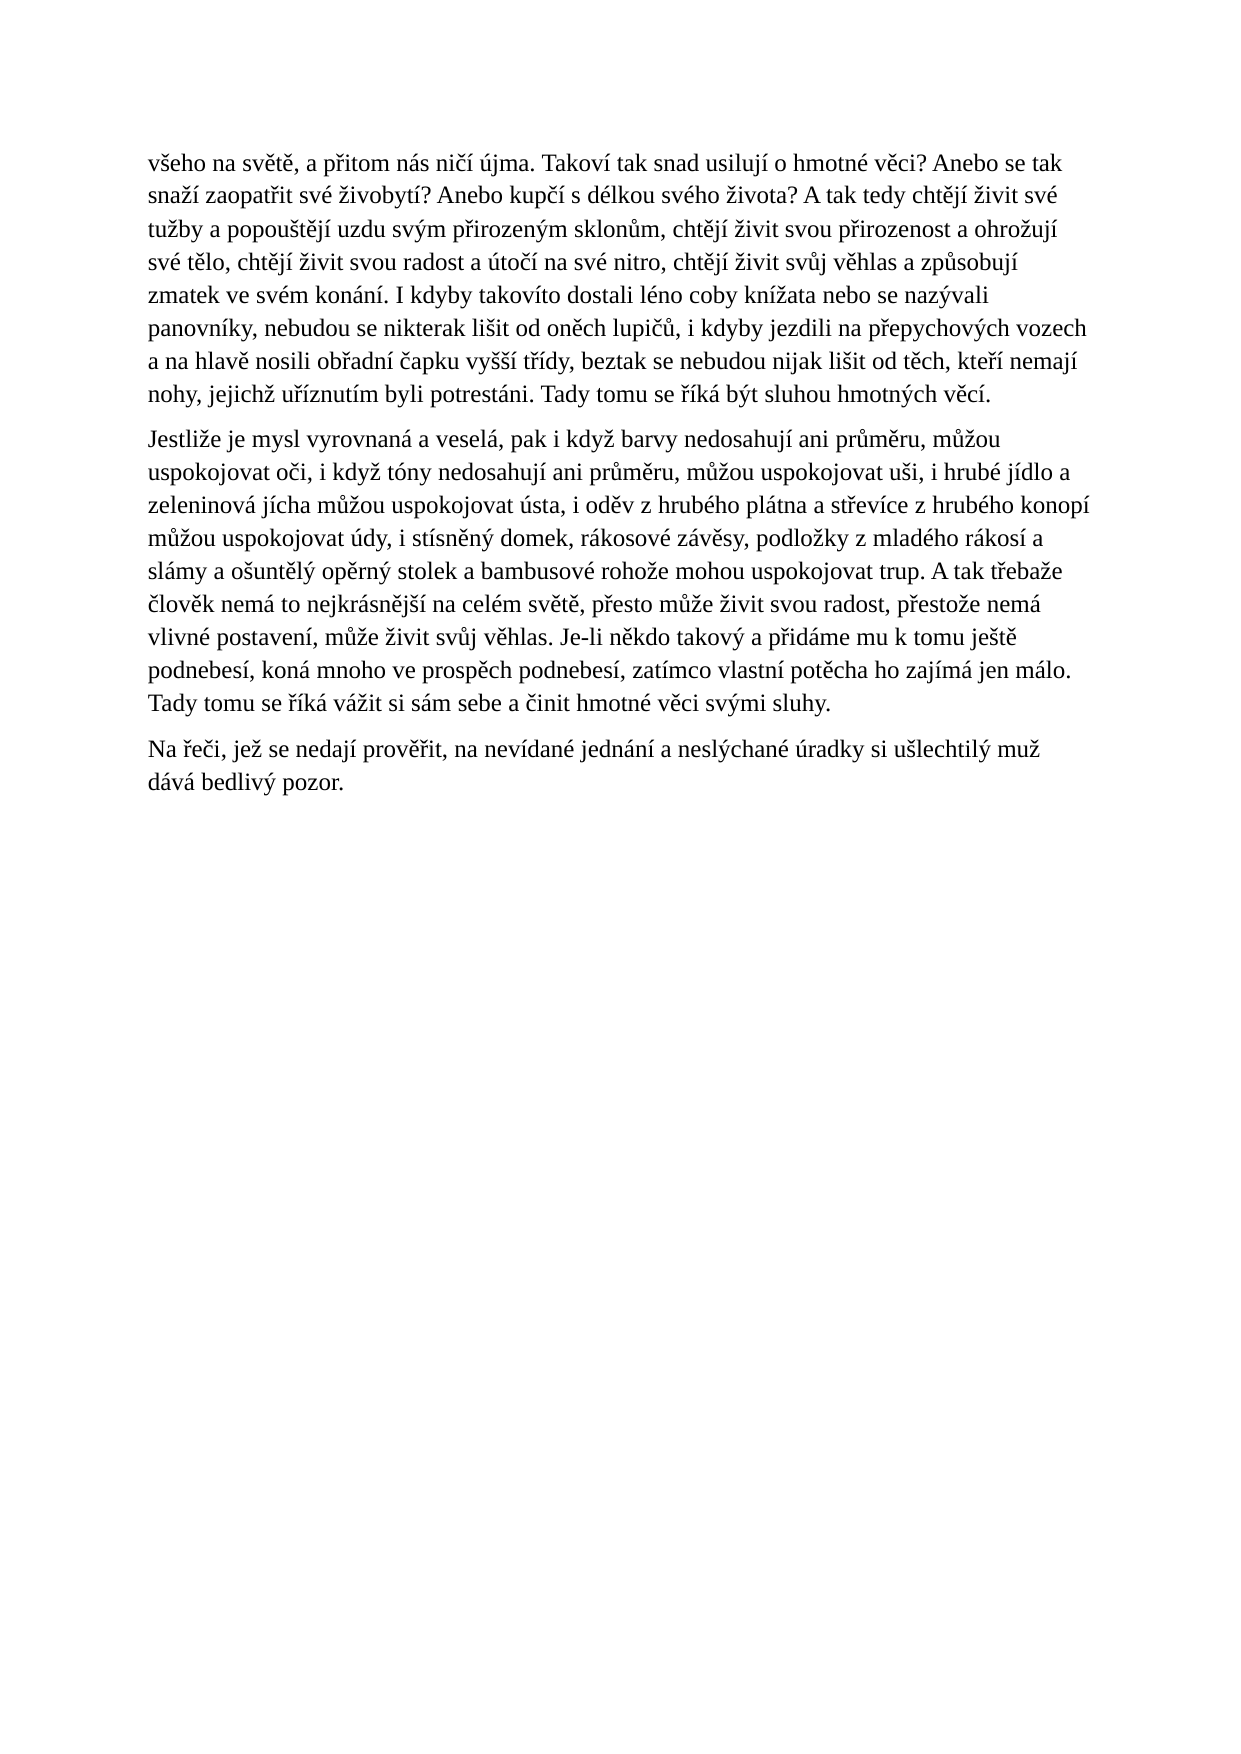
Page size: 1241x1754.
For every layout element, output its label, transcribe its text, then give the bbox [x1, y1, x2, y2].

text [148, 148, 1093, 407]
text Na řeči, jež se nedají prověřit, na nevídané jednání a neslýchané úradky si ušlechtilý muž dává bedlivý pozor. [148, 734, 1093, 796]
text Jestliže je mysl vyrovnaná a veselá, pak i když barvy nedosahují ani průměru, můžou uspokojovat oči, i když tóny nedosahují ani průměru, můžou uspokojovat uši, i hrubé jídlo a zeleninová jícha můžou uspokojovat ústa, i oděv z hrubého plátna a střevíce z hrubého konopí můžou uspokojovat údy, i stísněný domek, rákosové závěsy, podložky z mladého rákosí a slámy a ošuntělý opěrný stolek a bambusové rohože mohou uspokojovat trup. A tak třebaže člověk nemá to nejkrásnější na celém světě, přesto může živit svou radost, přestože nemá vlivné postavení, může živit svůj věhlas. Je-li někdo takový a přidáme mu k tomu ještě podnebesí, koná mnoho ve prospěch podnebesí, zatímco vlastní potěcha ho zajímá jen málo. Tady tomu se říká vážit si sám sebe a činit hmotné věci svými sluhy. [148, 424, 1093, 717]
